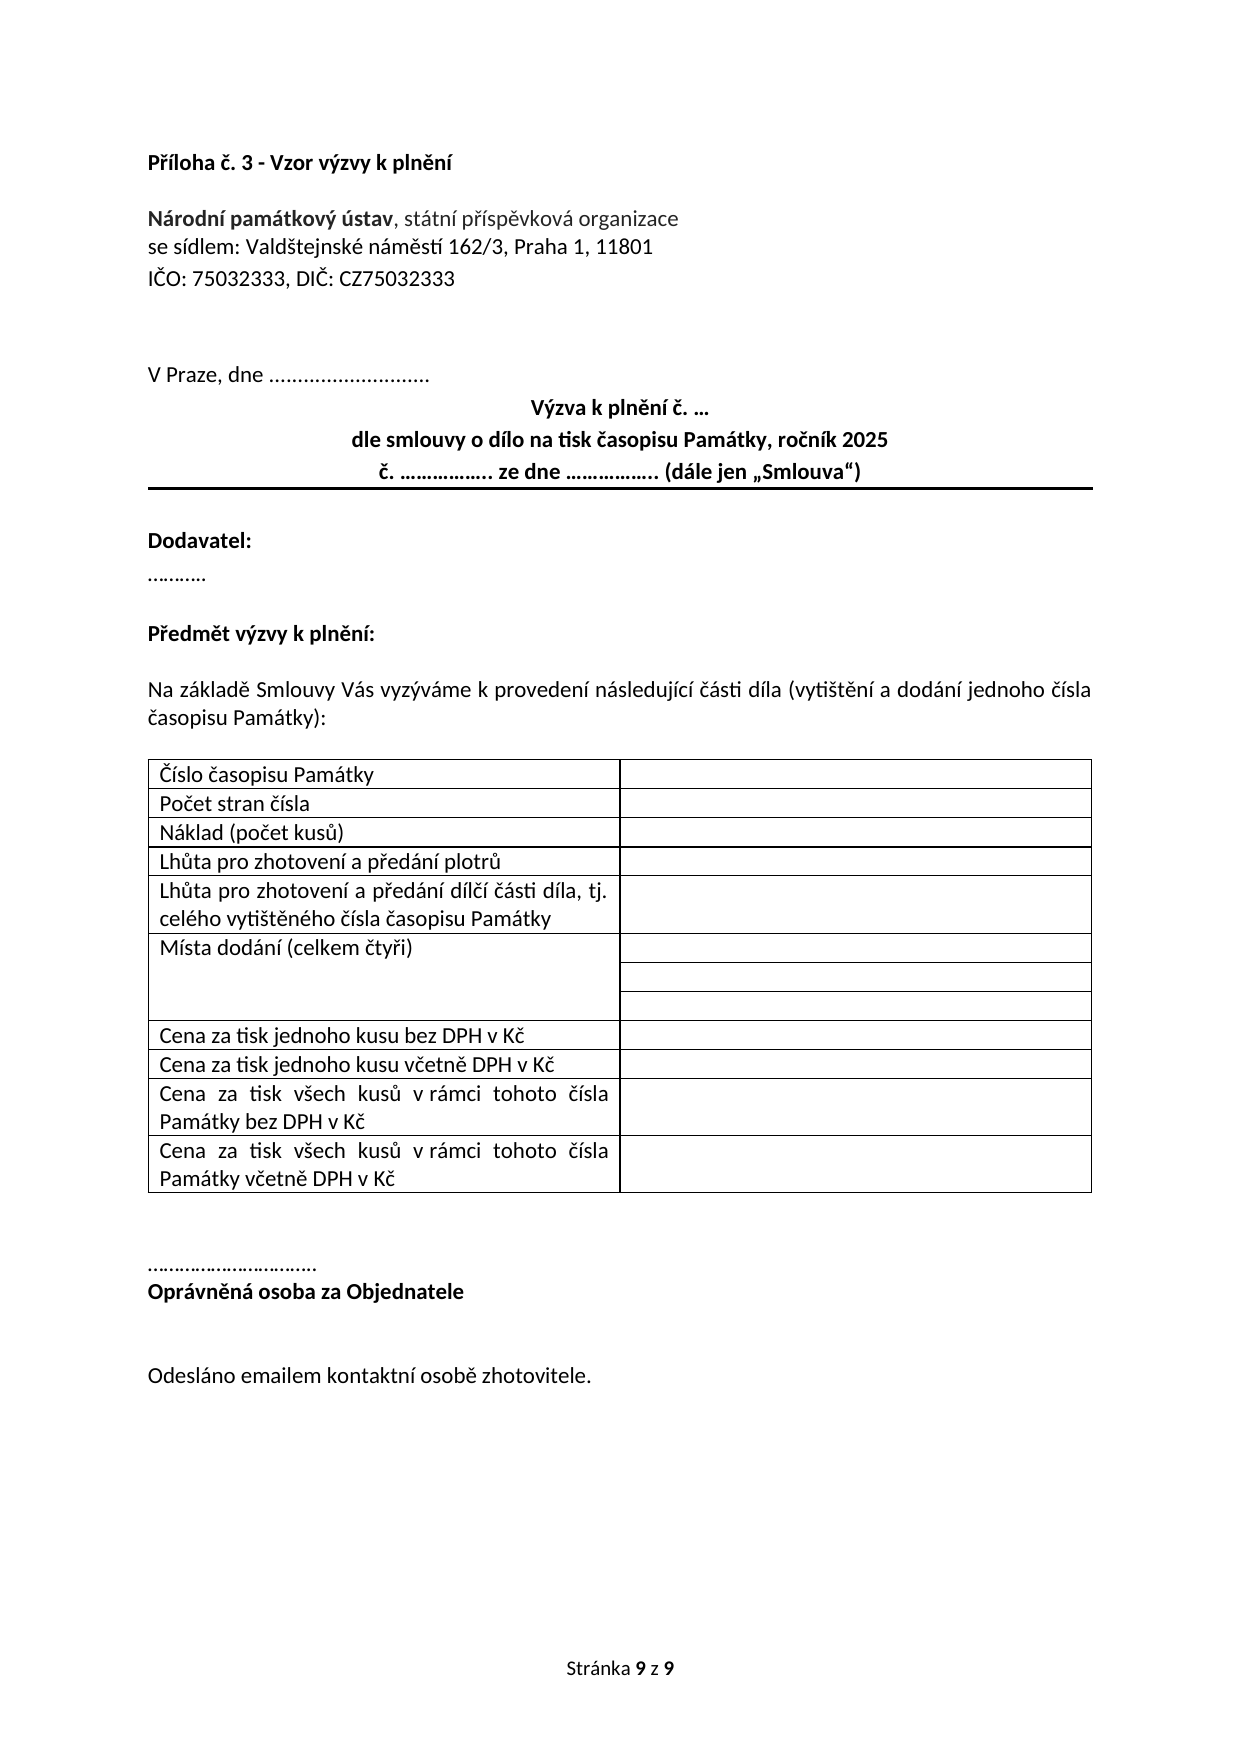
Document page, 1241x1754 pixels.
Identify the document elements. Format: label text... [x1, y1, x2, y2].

table_cell Cena za tisk všech kusů v rámci tohoto čísla Památky včetně DPH v Kč [149, 1136, 619, 1192]
text Odesláno emailem kontaktní osobě zhotovitele. [148, 1361, 1093, 1389]
table_cell Cena za tisk všech kusů v rámci tohoto čísla Památky bez DPH v Kč [149, 1079, 619, 1135]
table_header Číslo časopisu Památky [149, 760, 619, 788]
text IČO: 75032333, DIČ: CZ75032333 [148, 264, 1093, 292]
table_cell [621, 992, 1091, 1020]
table_cell [621, 1136, 1091, 1192]
text Výzva k plnění č. … [148, 393, 1093, 421]
text dle smlouvy o dílo na tisk časopisu Památky, ročník 2025 [148, 425, 1093, 453]
table_cell [621, 1079, 1091, 1135]
table_cell [621, 963, 1091, 991]
table_cell Náklad (počet kusů) [149, 818, 619, 846]
table_cell Místa dodání (celkem čtyři) [149, 934, 619, 1020]
table_cell Lhůta pro zhotovení a předání plotrů [149, 848, 619, 875]
table_cell [621, 818, 1091, 846]
text Národní památkový ústav, státní příspěvková organizace [148, 204, 1093, 232]
table_cell Počet stran čísla [149, 789, 619, 817]
table_cell Cena za tisk jednoho kusu bez DPH v Kč [149, 1021, 619, 1049]
table_cell Lhůta pro zhotovení a předání dílčí části díla, tj. celého vytištěného čísla časopisu Památky [149, 876, 619, 932]
text Příloha č. 3 - Vzor výzvy k plnění [148, 148, 1093, 176]
table_header [621, 760, 1091, 788]
text Na základě Smlouvy Vás vyzýváme k provedení následující části díla (vytištění a dodání jednoho čísla časopisu Památky): [148, 675, 1093, 731]
text Oprávněná osoba za Objednatele [148, 1277, 1093, 1305]
text Předmět výzvy k plnění: [148, 619, 1093, 647]
text č. …………….. ze dne …………….. (dále jen „Smlouva“) [148, 457, 1093, 487]
table_cell [621, 789, 1091, 817]
table_cell [621, 1050, 1091, 1078]
text Dodavatel: [148, 527, 1093, 555]
table_cell [621, 848, 1091, 875]
table_cell [621, 934, 1091, 962]
text V Praze, dne ............................ [148, 361, 1093, 388]
text se sídlem: Valdštejnské náměstí 162/3, Praha 1, 11801 [148, 232, 1093, 260]
table_cell [621, 1021, 1091, 1049]
text ……….. [148, 559, 1093, 587]
text ………………………….. [148, 1249, 1093, 1277]
table_cell Cena za tisk jednoho kusu včetně DPH v Kč [149, 1050, 619, 1078]
table_cell [621, 876, 1091, 932]
